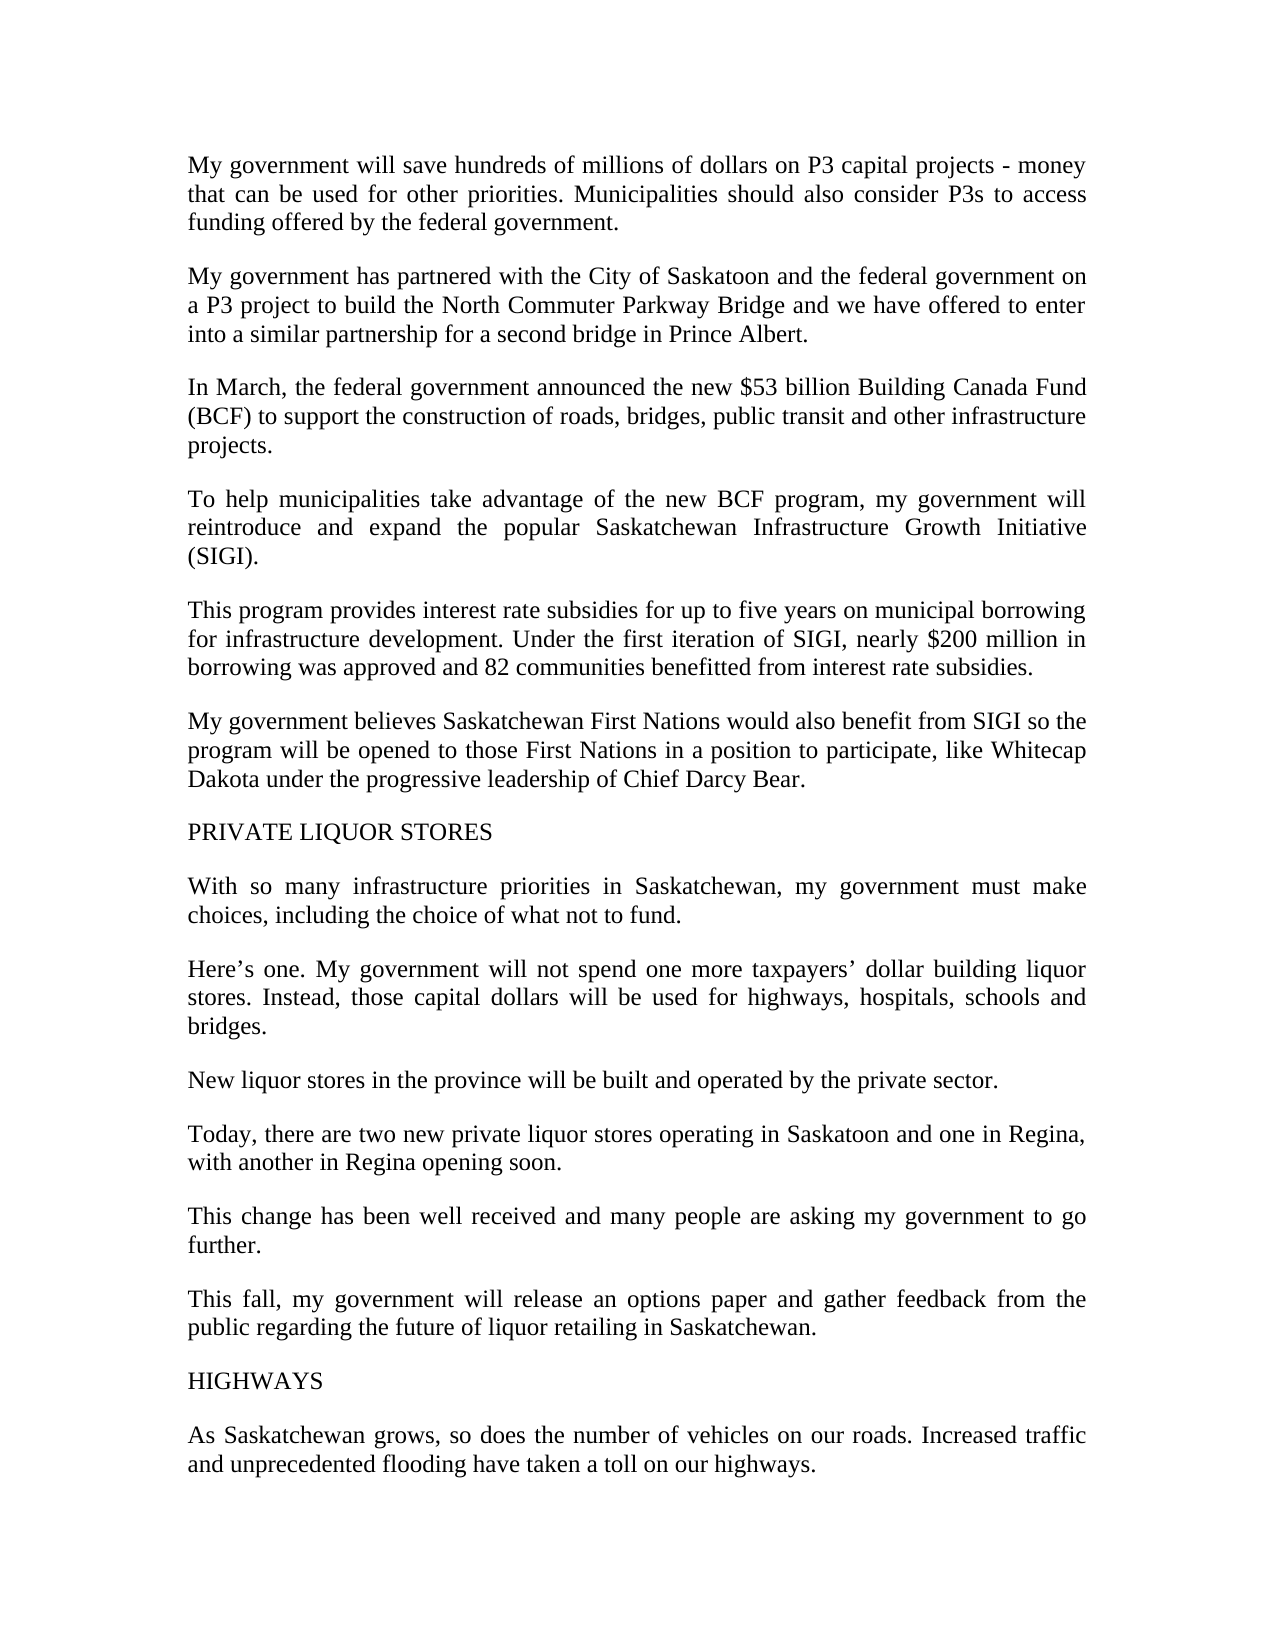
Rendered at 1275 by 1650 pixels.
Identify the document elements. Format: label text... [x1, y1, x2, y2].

text Today, there are two new private liquor stores operating in Saskatoon and one in Regina, with another in Regina opening soon. [187, 1119, 1087, 1176]
text My government will save hundreds of millions of dollars on P3 capital projects - money that can be used for other priorities. Municipalities should also consider P3s to access funding offered by the federal government. [187, 150, 1087, 236]
text As Saskatchewan grows, so does the number of vehicles on our roads. Increased traffic and unprecedented flooding have taken a toll on our highways. [187, 1420, 1087, 1477]
text My government believes Saskatchewan First Nations would also benefit from SIGI so the program will be opened to those First Nations in a position to participate, like Whitecap Dakota under the progressive leadership of Chief Darcy Bear. [187, 706, 1087, 792]
text In March, the federal government announced the new $53 billion Building Canada Fund (BCF) to support the construction of roads, bridges, public transit and other infrastructure projects. [187, 372, 1087, 459]
text HIGHWAYS [187, 1366, 1087, 1395]
text With so many infrastructure priorities in Saskatchewan, my government must make choices, including the choice of what not to fund. [187, 871, 1087, 929]
text My government has partnered with the City of Saskatoon and the federal government on a P3 project to build the North Commuter Parkway Bridge and we have offered to enter into a similar partnership for a second bridge in Prince Albert. [187, 261, 1087, 347]
text Here’s one. My government will not spend one more taxpayers’ dollar building liquor stores. Instead, those capital dollars will be used for highways, hospitals, schools and bridges. [187, 954, 1087, 1040]
text This change has been well received and many people are asking my government to go further. [187, 1201, 1087, 1259]
text This fall, my government will release an options paper and gather feedback from the public regarding the future of liquor retailing in Saskatchewan. [187, 1284, 1087, 1341]
text PRIVATE LIQUOR STORES [187, 817, 1087, 846]
text To help municipalities take advantage of the new BCF program, my government will reintroduce and expand the popular Saskatchewan Infrastructure Growth Initiative (SIGI). [187, 484, 1087, 570]
text New liquor stores in the province will be built and operated by the private sector. [187, 1065, 1087, 1094]
text This program provides interest rate subsidies for up to five years on municipal borrowing for infrastructure development. Under the first iteration of SIGI, nearly $200 million in borrowing was approved and 82 communities benefitted from interest rate subsidies. [187, 595, 1087, 681]
